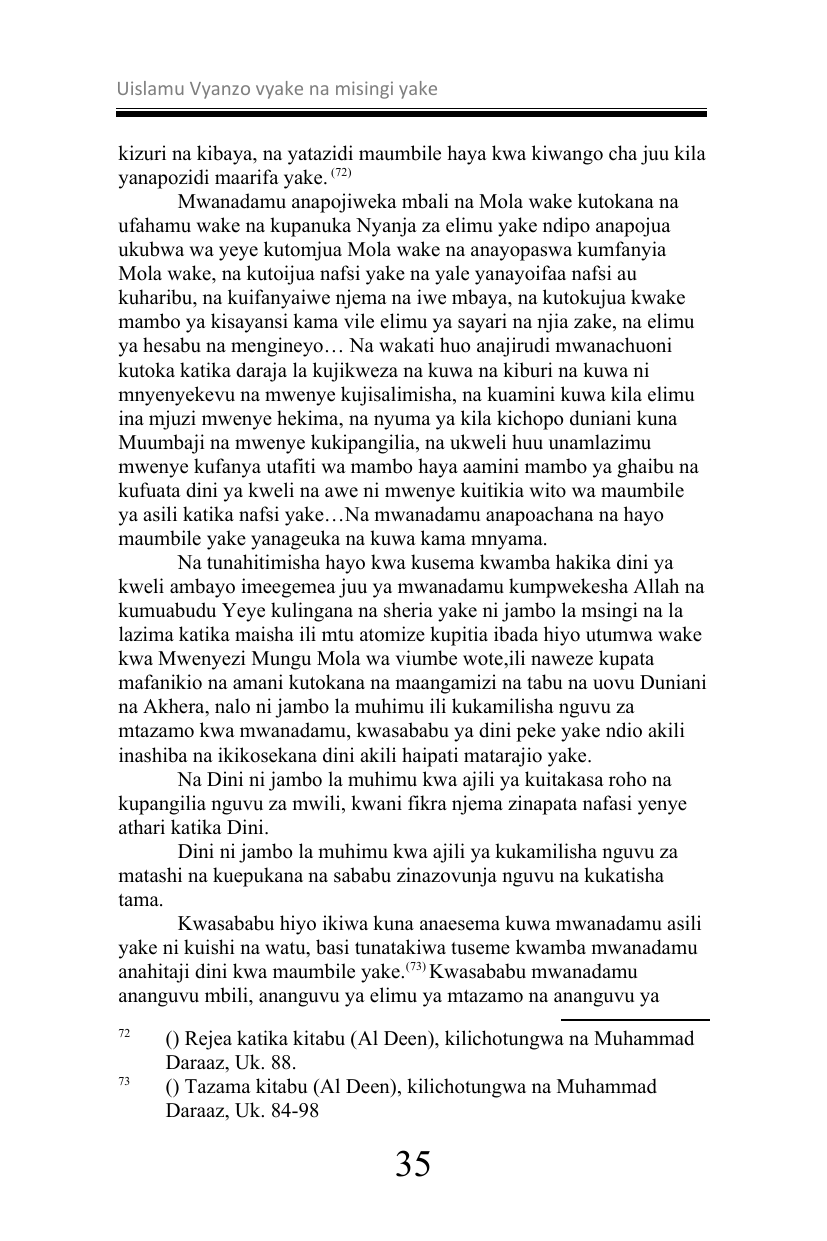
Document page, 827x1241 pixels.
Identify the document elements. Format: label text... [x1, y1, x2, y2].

text Na Dini ni jambo la muhimu kwa ajili ya kuitakasa roho na kupangilia nguvu za mwili, kwani fikra njema zinapata nafasi yenye athari katika Dini. [118, 767, 709, 839]
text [118, 141, 709, 189]
text Dini ni jambo la muhimu kwa ajili ya kukamilisha nguvu za matashi na kuepukana na sababu zinazovunja nguvu na kukatisha tama. [118, 839, 709, 911]
text Na tunahitimisha hayo kwa kusema kwamba hakika dini ya kweli ambayo imeegemea juu ya mwanadamu kumpwekesha Allah na kumuabudu Yeye kulingana na sheria yake ni jambo la msingi na la lazima katika maisha ili mtu atomize kupitia ibada hiyo utumwa wake kwa Mwenyezi Mungu Mola wa viumbe wote,ili naweze kupata mafanikio na amani kutokana na maangamizi na tabu na uovu Duniani na Akhera, nalo ni jambo la muhimu ili kukamilisha nguvu za mtazamo kwa mwanadamu, kwasababu ya dini peke yake ndio akili inashiba na ikikosekana dini akili haipati matarajio yake. [118, 550, 709, 767]
text Mwanadamu anapojiweka mbali na Mola wake kutokana na ufahamu wake na kupanuka Nyanja za elimu yake ndipo anapojua ukubwa wa yeye kutomjua Mola wake na anayopaswa kumfanyia Mola wake, na kutoijua nafsi yake na yale yanayoifaa nafsi au kuharibu, na kuifanyaiwe njema na iwe mbaya, na kutokujua kwake mambo ya kisayansi kama vile elimu ya sayari na njia zake, na elimu ya hesabu na mengineyo… Na wakati huo anajirudi mwanachuoni kutoka katika daraja la kujikweza na kuwa na kiburi na kuwa ni mnyenyekevu na mwenye kujisalimisha, na kuamini kuwa kila elimu ina mjuzi mwenye hekima, na nyuma ya kila kichopo duniani kuna Muumbaji na mwenye kukipangilia, na ukweli huu unamlazimu mwenye kufanya utafiti wa mambo haya aamini mambo ya ghaibu na kufuata dini ya kweli na awe ni mwenye kuitikia wito wa maumbile ya asili katika nafsi yake…Na mwanadamu anapoachana na hayo maumbile yake yanageuka na kuwa kama mnyama. [118, 189, 709, 550]
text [118, 911, 709, 1007]
